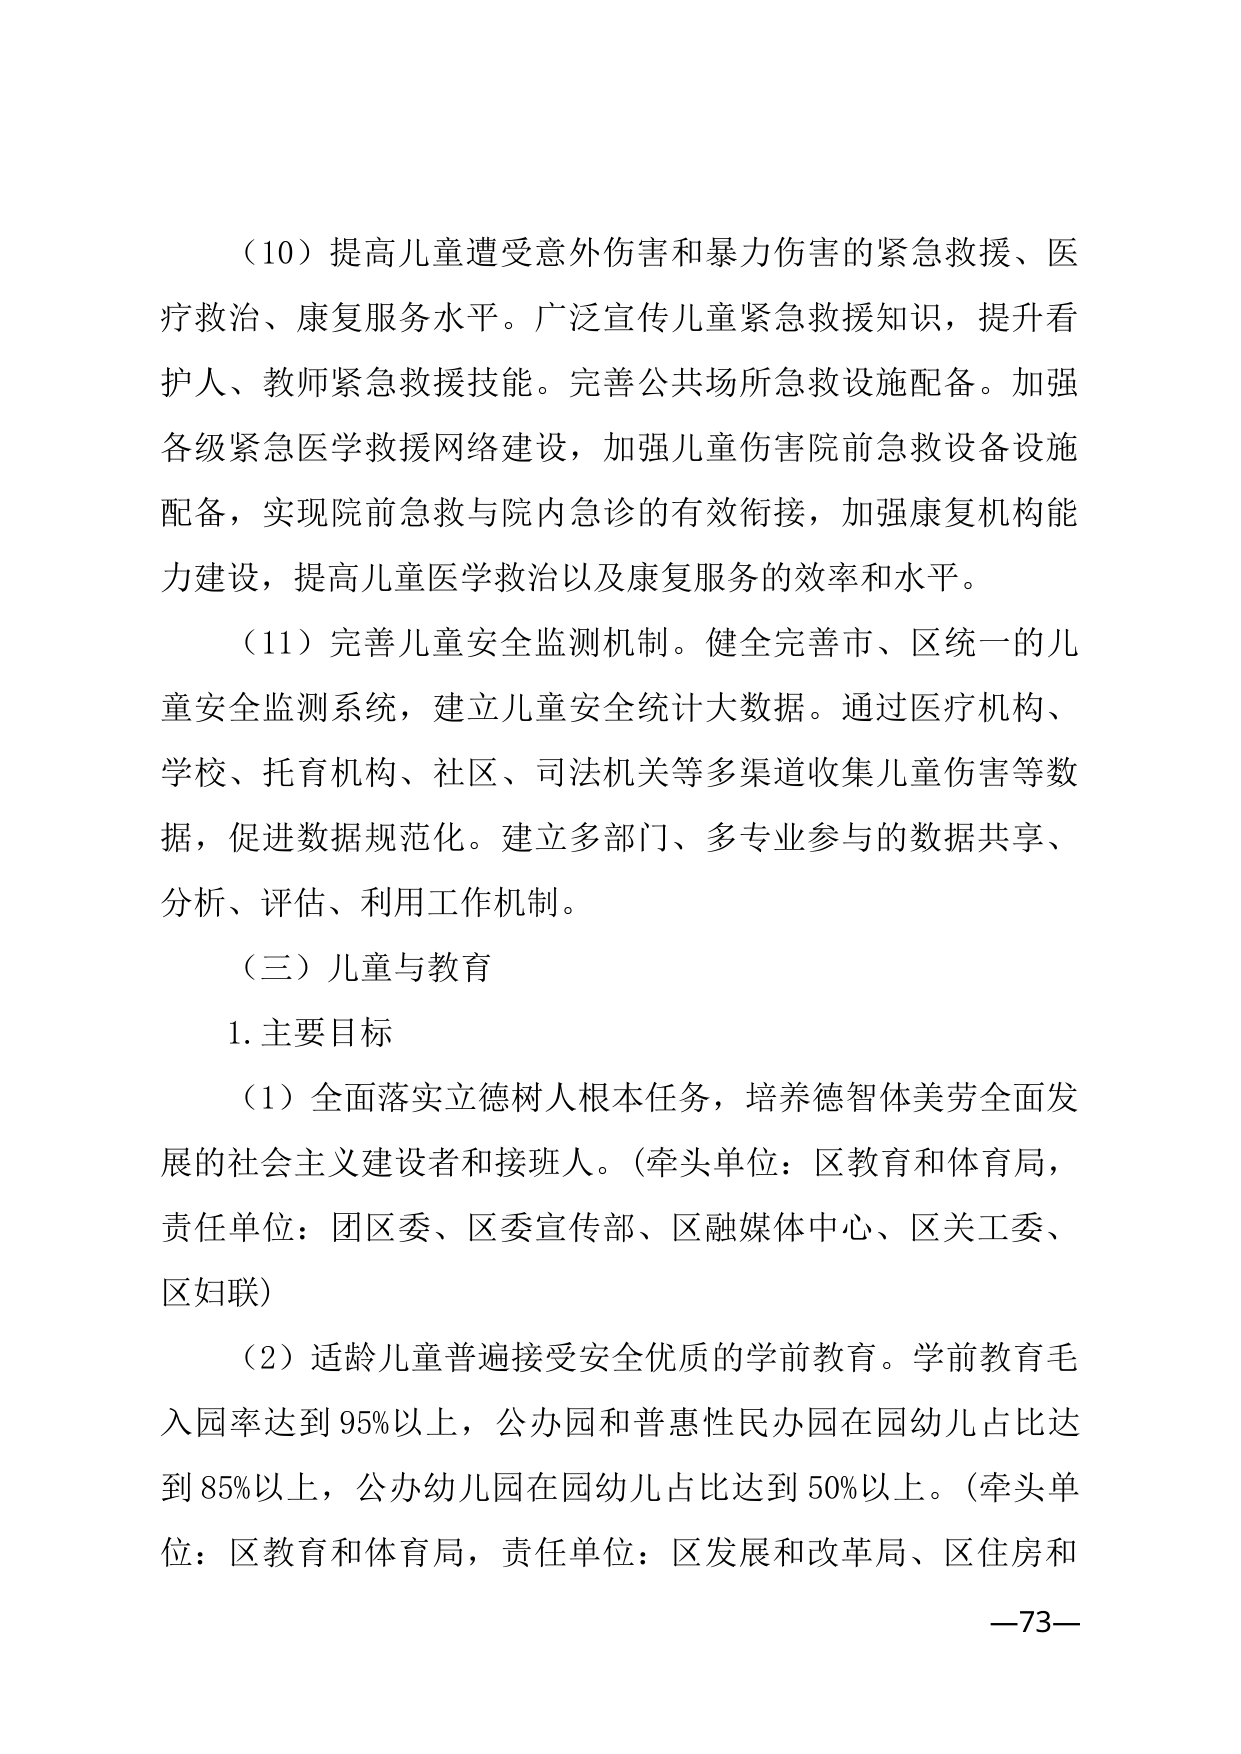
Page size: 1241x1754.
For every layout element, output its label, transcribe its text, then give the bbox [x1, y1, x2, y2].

text （11）完善儿童安全监测机制。健全完善市、区统一的儿童安全监测系统，建立儿童安全统计大数据。通过医疗机构、学校、托育机构、社区、司法机关等多渠道收集儿童伤害等数据，促进数据规范化。建立多部门、多专业参与的数据共享、分析、评估、利用工作机制。 [159, 608, 1081, 933]
text （三）儿童与教育 [159, 933, 1081, 998]
text （10）提高儿童遭受意外伤害和暴力伤害的紧急救援、医疗救治、康复服务水平。广泛宣传儿童紧急救援知识，提升看护人、教师紧急救援技能。完善公共场所急救设施配备。加强各级紧急医学救援网络建设，加强儿童伤害院前急救设备设施配备，实现院前急救与院内急诊的有效衔接，加强康复机构能力建设，提高儿童医学救治以及康复服务的效率和水平。 [159, 218, 1081, 608]
text （1）全面落实立德树人根本任务，培养德智体美劳全面发展的社会主义建设者和接班人。(牵头单位：区教育和体育局，责任单位：团区委、区委宣传部、区融媒体中心、区关工委、区妇联) [159, 1063, 1081, 1323]
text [159, 1323, 1081, 1583]
text 1.主要目标 [159, 998, 1081, 1063]
